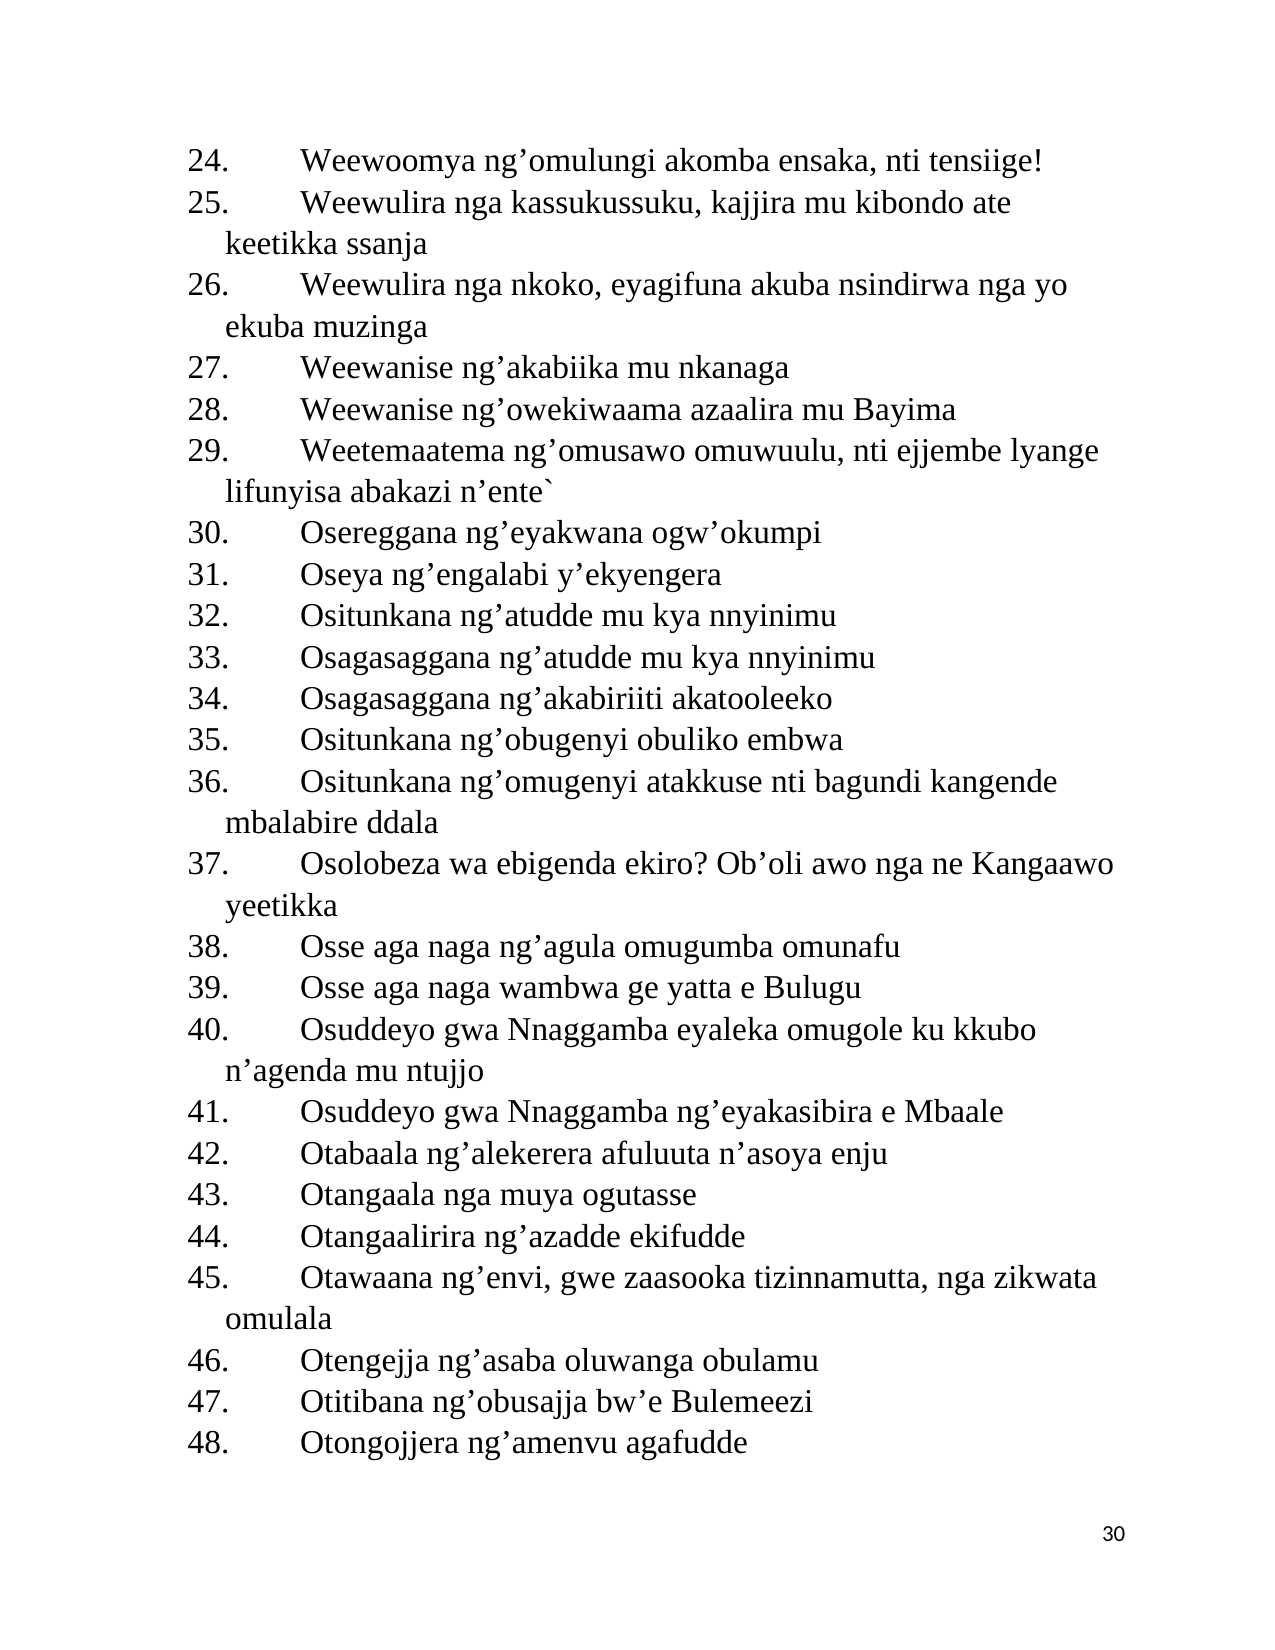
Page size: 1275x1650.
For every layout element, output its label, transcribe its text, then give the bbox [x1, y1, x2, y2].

list Ositunkana ng’omugenyi atakkuse nti bagundi kangende mbalabire ddala [187, 761, 1125, 841]
list Otongojjera ng’amenvu agafudde [187, 1423, 1125, 1461]
list Osagasaggana ng’atudde mu kya nnyinimu [187, 637, 1125, 675]
list Otangaala nga muya ogutasse [187, 1174, 1125, 1213]
list Weetemaatema ng’omusawo omuwuulu, nti ejjembe lyange lifunyisa abakazi n’ente` [187, 430, 1125, 510]
list Weewanise ng’owekiwaama azaalira mu Bayima [187, 389, 1125, 427]
list Otengejja ng’asaba oluwanga obulamu [187, 1340, 1125, 1378]
list Weewanise ng’akabiika mu nkanaga [187, 347, 1125, 386]
list Otitibana ng’obusajja bw’e Bulemeezi [187, 1381, 1125, 1419]
list Osolobeza wa ebigenda ekiro? Ob’oli awo nga ne Kangaawo yeetikka [187, 844, 1125, 923]
list Weewoomya ng’omulungi akomba ensaka, nti tensiige! [187, 141, 1125, 179]
list Osuddeyo gwa Nnaggamba ng’eyakasibira e Mbaale [187, 1092, 1125, 1130]
list Osuddeyo gwa Nnaggamba eyaleka omugole ku kkubo n’agenda mu ntujjo [187, 1009, 1125, 1089]
list Osereggana ng’eyakwana ogw’okumpi [187, 513, 1125, 551]
list Ositunkana ng’atudde mu kya nnyinimu [187, 596, 1125, 634]
list Osagasaggana ng’akabiriiti akatooleeko [187, 678, 1125, 717]
list Weewulira nga kassukussuku, kajjira mu kibondo ate keetikka ssanja [187, 182, 1125, 262]
list Ositunkana ng’obugenyi obuliko embwa [187, 719, 1125, 758]
list Otawaana ng’envi, gwe zaasooka tizinnamutta, nga zikwata omulala [187, 1257, 1125, 1337]
list Otangaalirira ng’azadde ekifudde [187, 1216, 1125, 1254]
list Osse aga naga ng’agula omugumba omunafu [187, 926, 1125, 965]
list Osse aga naga wambwa ge yatta e Bulugu [187, 968, 1125, 1006]
list Oseya ng’engalabi y’ekyengera [187, 554, 1125, 592]
list Otabaala ng’alekerera afuluuta n’asoya enju [187, 1133, 1125, 1171]
list Weewulira nga nkoko, eyagifuna akuba nsindirwa nga yo ekuba muzinga [187, 265, 1125, 344]
